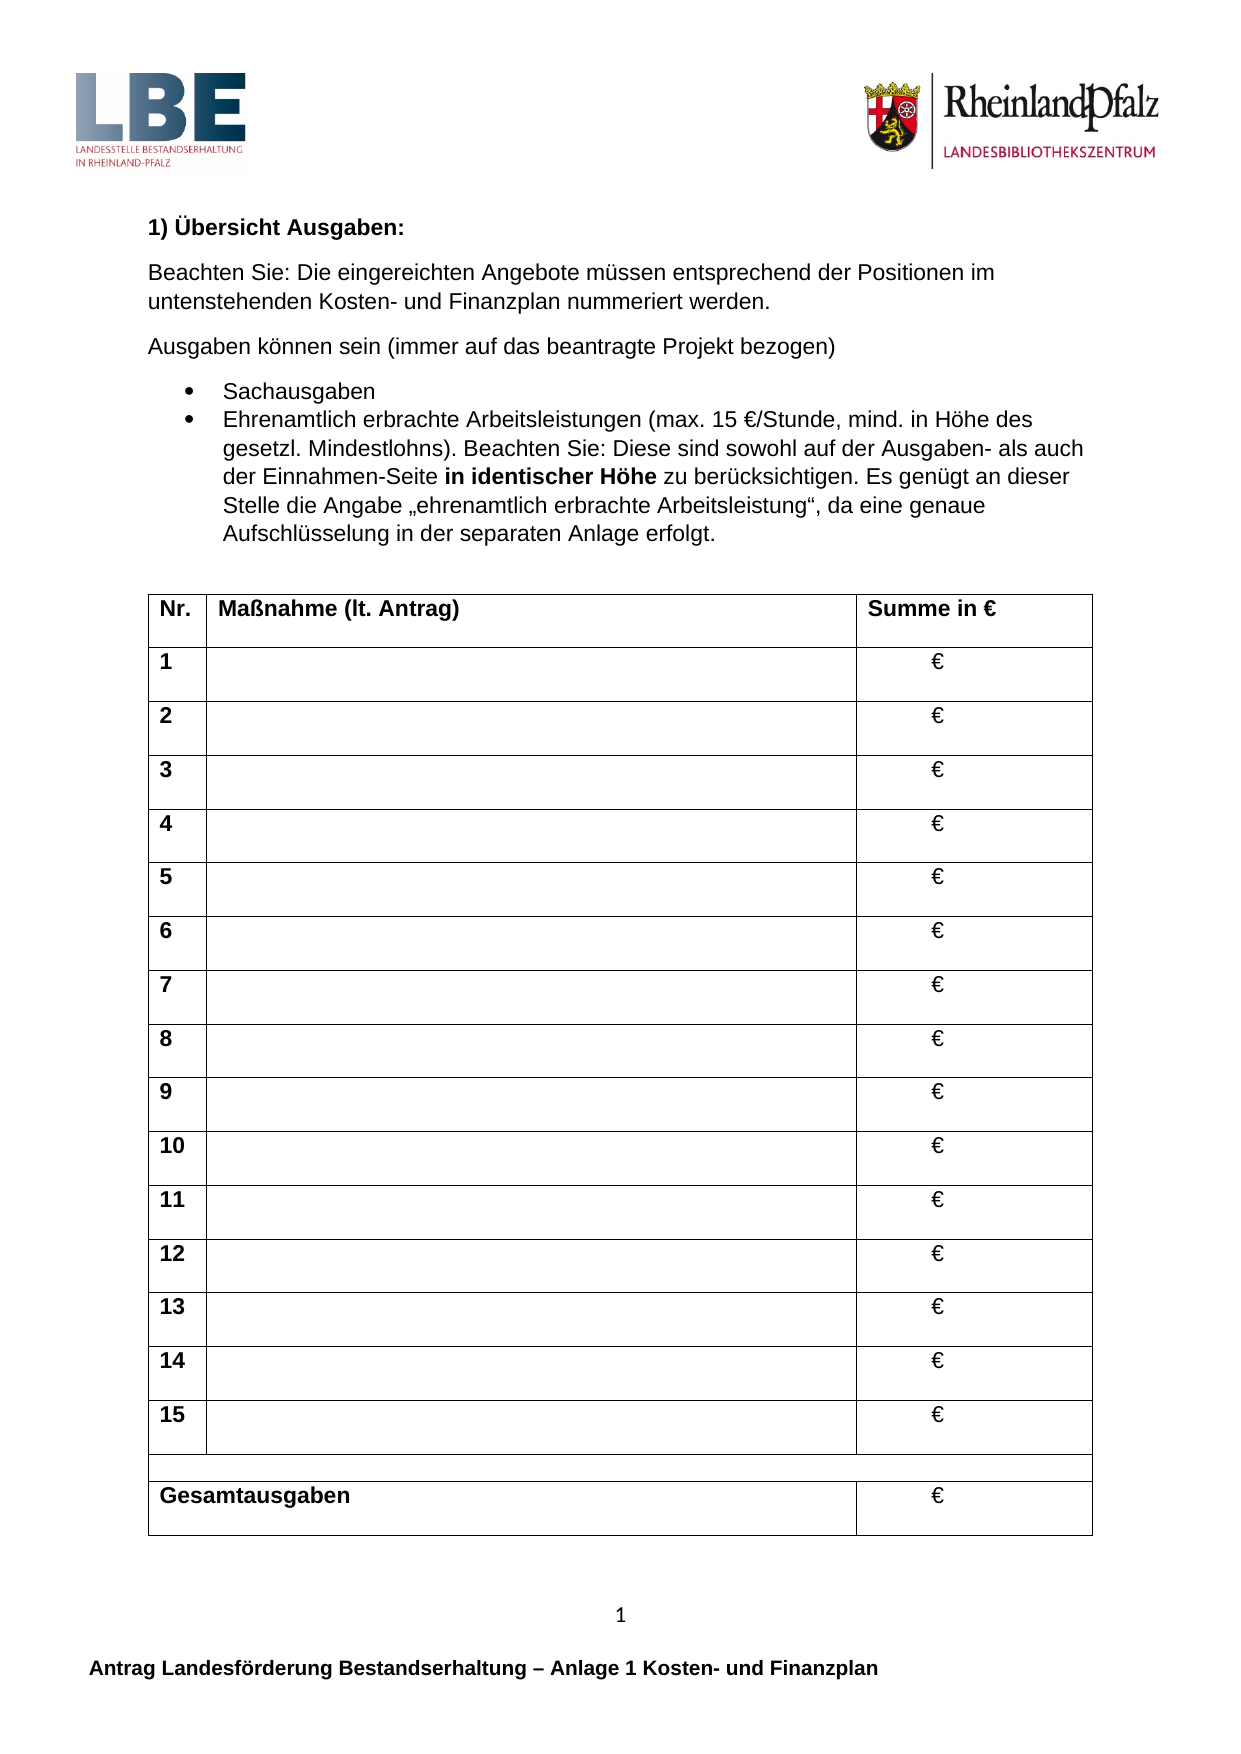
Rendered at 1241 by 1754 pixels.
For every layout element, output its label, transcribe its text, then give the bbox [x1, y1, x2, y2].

table_cell 2 [149, 702, 206, 755]
table_cell € [857, 863, 1092, 916]
table_cell [207, 1293, 856, 1346]
table_cell 1 [149, 648, 206, 701]
table_cell [207, 917, 856, 970]
table_cell [207, 810, 856, 862]
table_cell 13 [149, 1293, 206, 1346]
table_cell [149, 1455, 1092, 1481]
list Sachausgaben [185, 378, 1093, 404]
table_cell € [857, 1482, 1092, 1535]
text Beachten Sie: Die eingereichten Angebote müssen entsprechend der Positionen im untenstehenden Kosten- und Finanzplan nummeriert werden. [148, 259, 1093, 314]
table_cell € [857, 810, 1092, 862]
table_header Summe in € [857, 595, 1092, 647]
table_header Maßnahme (lt. Antrag) [207, 595, 856, 647]
table_cell € [857, 756, 1092, 808]
table_cell € [857, 1347, 1092, 1400]
table_cell [207, 1347, 856, 1400]
table_cell 11 [149, 1186, 206, 1238]
table_cell [207, 1078, 856, 1131]
table_cell € [857, 917, 1092, 970]
table_cell € [857, 1025, 1092, 1077]
table_cell € [857, 1240, 1092, 1292]
table_cell [207, 1240, 856, 1292]
text 1) Übersicht Ausgaben: [148, 214, 1093, 240]
table_cell [207, 863, 856, 916]
table_cell € [857, 971, 1092, 1023]
table_cell € [857, 1132, 1092, 1185]
table_cell 4 [149, 810, 206, 862]
table_cell € [857, 1078, 1092, 1131]
table_cell € [857, 702, 1092, 755]
table_header Nr. [149, 595, 206, 647]
table_cell [207, 1025, 856, 1077]
table_cell 15 [149, 1401, 206, 1453]
table_cell € [857, 1186, 1092, 1238]
picture [76, 73, 248, 175]
picture [864, 73, 1159, 227]
table_cell [207, 1186, 856, 1238]
text Ausgaben können sein (immer auf das beantragte Projekt bezogen) [148, 333, 1093, 359]
table_cell € [857, 1401, 1092, 1453]
table_cell Gesamtausgaben [149, 1482, 856, 1535]
table_cell 6 [149, 917, 206, 970]
table_cell € [857, 648, 1092, 701]
table_cell 9 [149, 1078, 206, 1131]
table_cell [207, 756, 856, 808]
table_cell € [857, 1293, 1092, 1346]
table_cell [207, 971, 856, 1023]
table_cell 7 [149, 971, 206, 1023]
table_cell 8 [149, 1025, 206, 1077]
table_cell 3 [149, 756, 206, 808]
list Ehrenamtlich erbrachte Arbeitsleistungen (max. 15 €/Stunde, mind. in Höhe des gesetzl. Mindestlohns). Beachten Sie: Diese sind sowohl auf der Ausgaben- als auch der Einnahmen-Seite in identischer Höhe zu berücksichtigen. Es genügt an dieser Stelle die Angabe „ehrenamtlich erbrachte Arbeitsleistung“, da eine genaue Aufschlüsselung in der separaten Anlage erfolgt. [185, 406, 1093, 546]
table_cell 5 [149, 863, 206, 916]
table_cell 14 [149, 1347, 206, 1400]
table_cell 12 [149, 1240, 206, 1292]
table_cell [207, 1132, 856, 1185]
table_cell [207, 648, 856, 701]
table_cell 10 [149, 1132, 206, 1185]
table_cell [207, 702, 856, 755]
table_cell [207, 1401, 856, 1453]
